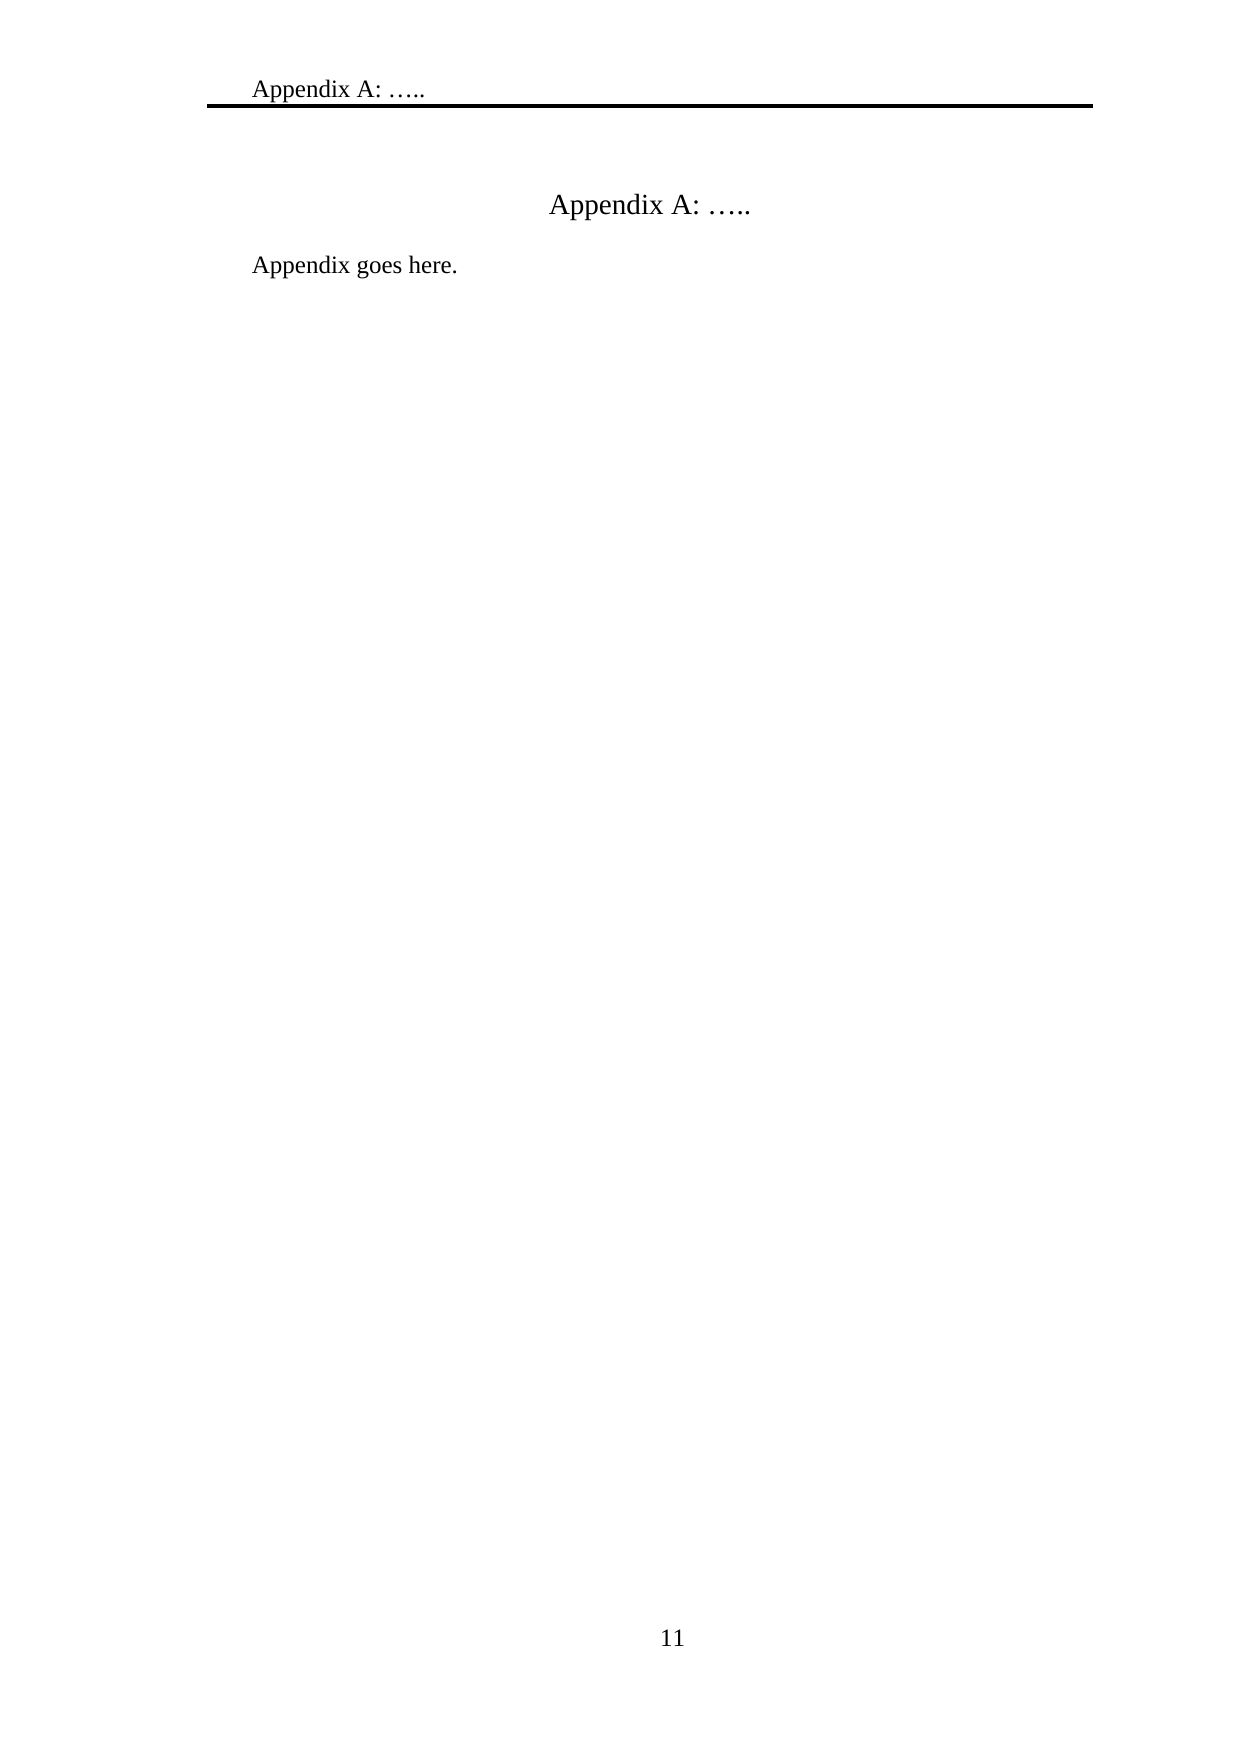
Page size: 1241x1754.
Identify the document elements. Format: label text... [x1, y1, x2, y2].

text Appendix goes here. [207, 250, 1093, 279]
subtitle Appendix A: ….. [207, 187, 1093, 221]
